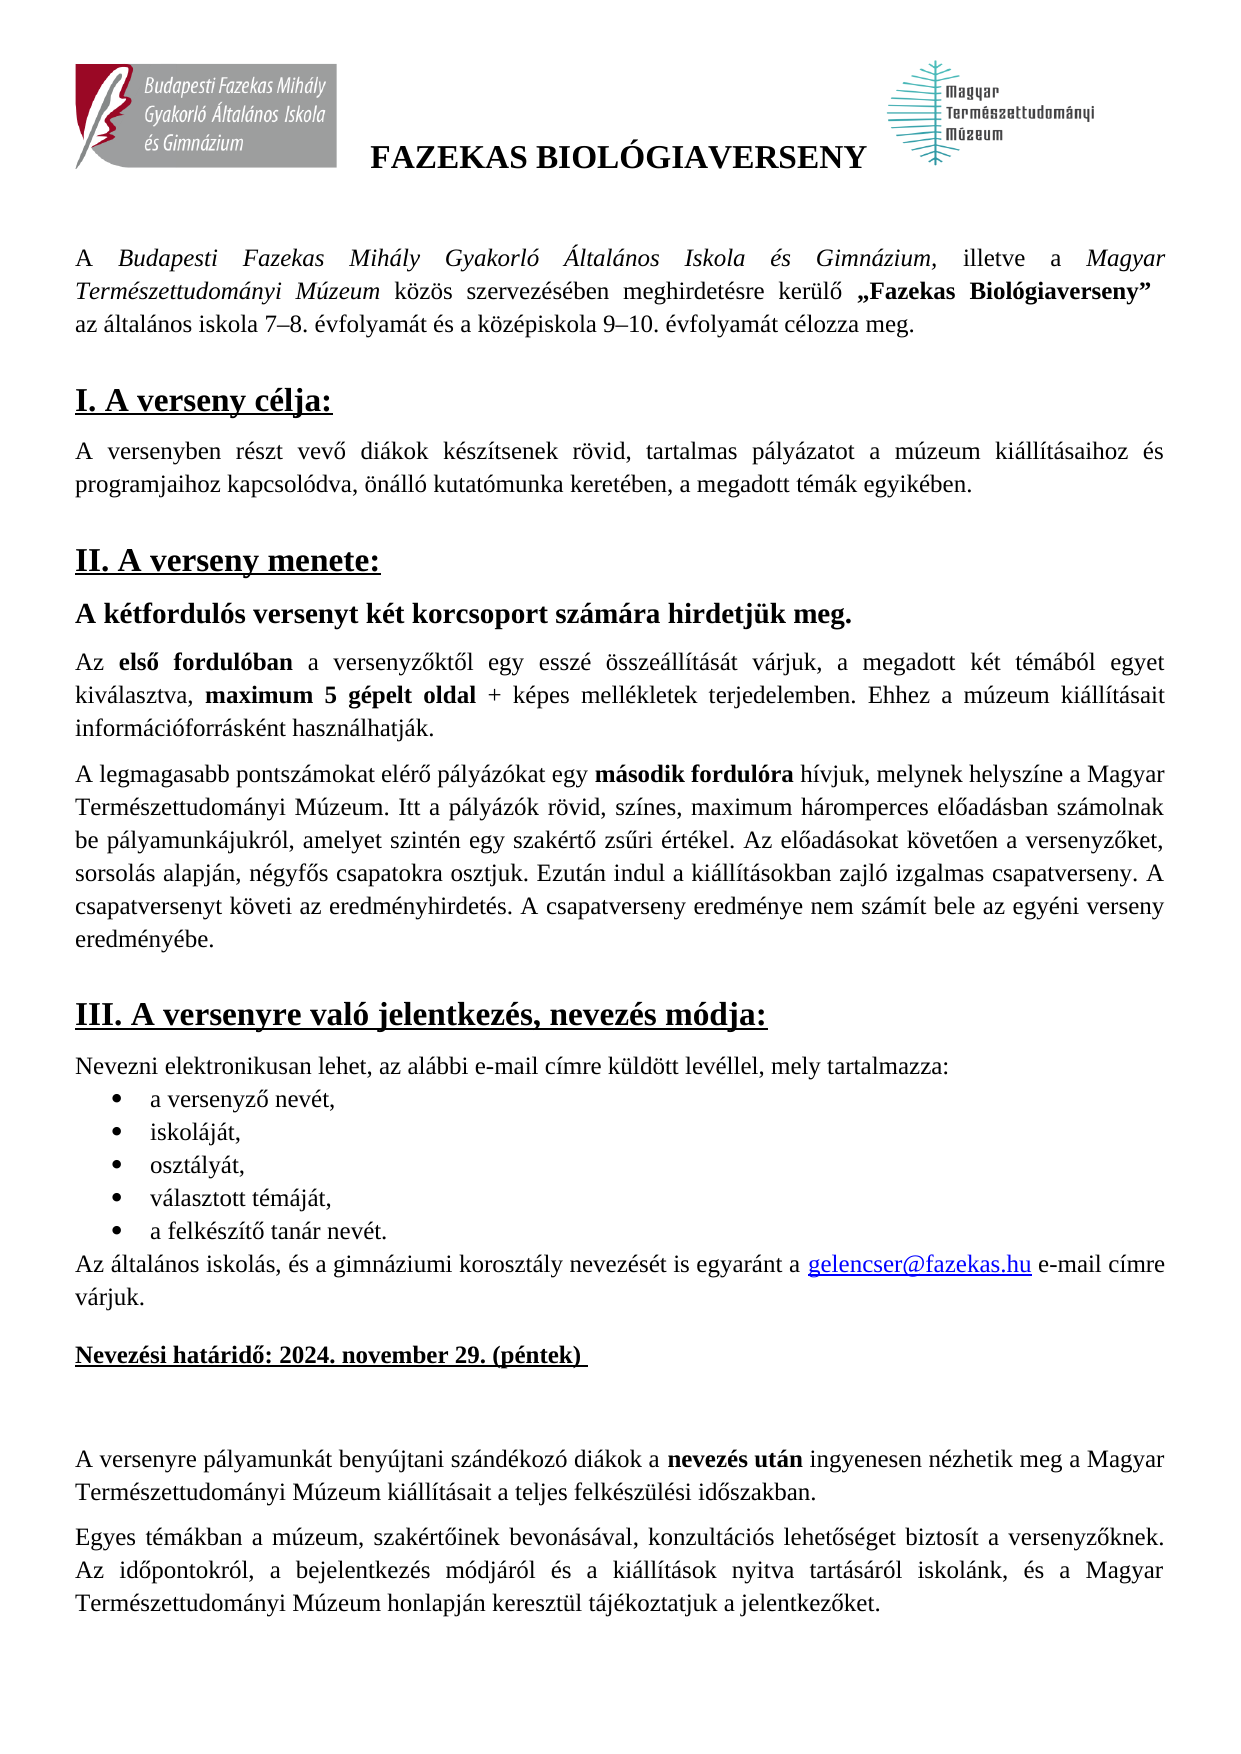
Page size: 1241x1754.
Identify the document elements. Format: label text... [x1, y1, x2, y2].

picture [884, 59, 1098, 169]
text A versenyben részt vevő diákok készítsenek rövid, tartalmas pályázatot a múzeum kiállításaihoz és programjaihoz kapcsolódva, önálló kutatómunka keretében, a megadott témák egyikében. [75, 436, 1165, 498]
text A kétfordulós versenyt két korcsoport számára hirdetjük meg. [75, 596, 1165, 630]
picture [75, 63, 337, 169]
text Nevezni elektronikusan lehet, az alábbi e-mail címre küldött levéllel, mely tartalmazza: [75, 1051, 1165, 1080]
text A Budapesti Fazekas Mihály Gyakorló Általános Iskola és Gimnázium, illetve a Magyar Természettudományi Múzeum közös szervezésében meghirdetésre kerülő „Fazekas Biológiaverseny” az általános iskola 7–8. évfolyamát és a középiskola 9–10. évfolyamát célozza meg. [75, 243, 1165, 338]
list a felkészítő tanár nevét. [112, 1216, 1165, 1245]
list választott témáját, [112, 1183, 1165, 1212]
text III. A versenyre való jelentkezés, nevezés módja: [75, 995, 1165, 1033]
list a versenyző nevét, [112, 1084, 1165, 1113]
text A legmagasabb pontszámokat elérő pályázókat egy második fordulóra hívjuk, melynek helyszíne a Magyar Természettudományi Múzeum. Itt a pályázók rövid, színes, maximum háromperces előadásban számolnak be pályamunkájukról, amelyet szintén egy szakértő zsűri értékel. Az előadásokat követően a versenyzőket, sorsolás alapján, négyfős csapatokra osztjuk. Ezután indul a kiállításokban zajló izgalmas csapatverseny. A csapatversenyt követi az eredményhirdetés. A csapatverseny eredménye nem számít bele az egyéni verseny eredményébe. [75, 759, 1165, 953]
text I. A verseny célja: [75, 380, 1165, 418]
list iskoláját, [112, 1117, 1165, 1146]
text Az általános iskolás, és a gimnáziumi korosztály nevezését is egyaránt a gelencser@fazekas.hu e-mail címre várjuk. [75, 1249, 1165, 1311]
list osztályát, [112, 1150, 1165, 1179]
text II. A verseny menete: [75, 540, 1165, 578]
text Egyes témákban a múzeum, szakértőinek bevonásával, konzultációs lehetőséget biztosít a versenyzőknek. Az időpontokról, a bejelentkezés módjáról és a kiállítások nyitva tartásáról iskolánk, és a Magyar Természettudományi Múzeum honlapján keresztül tájékoztatjuk a jelentkezőket. [75, 1522, 1165, 1617]
text A versenyre pályamunkát benyújtani szándékozó diákok a nevezés után ingyenesen nézhetik meg a Magyar Természettudományi Múzeum kiállításait a teljes felkészülési időszakban. [75, 1444, 1165, 1506]
text Az első fordulóban a versenyzőktől egy esszé összeállítását várjuk, a megadott két témából egyet kiválasztva, maximum 5 gépelt oldal + képes mellékletek terjedelemben. Ehhez a múzeum kiállításait információforrásként használhatják. [75, 647, 1165, 742]
text Nevezési határidő: 2024. november 29. (péntek) [75, 1340, 1165, 1369]
